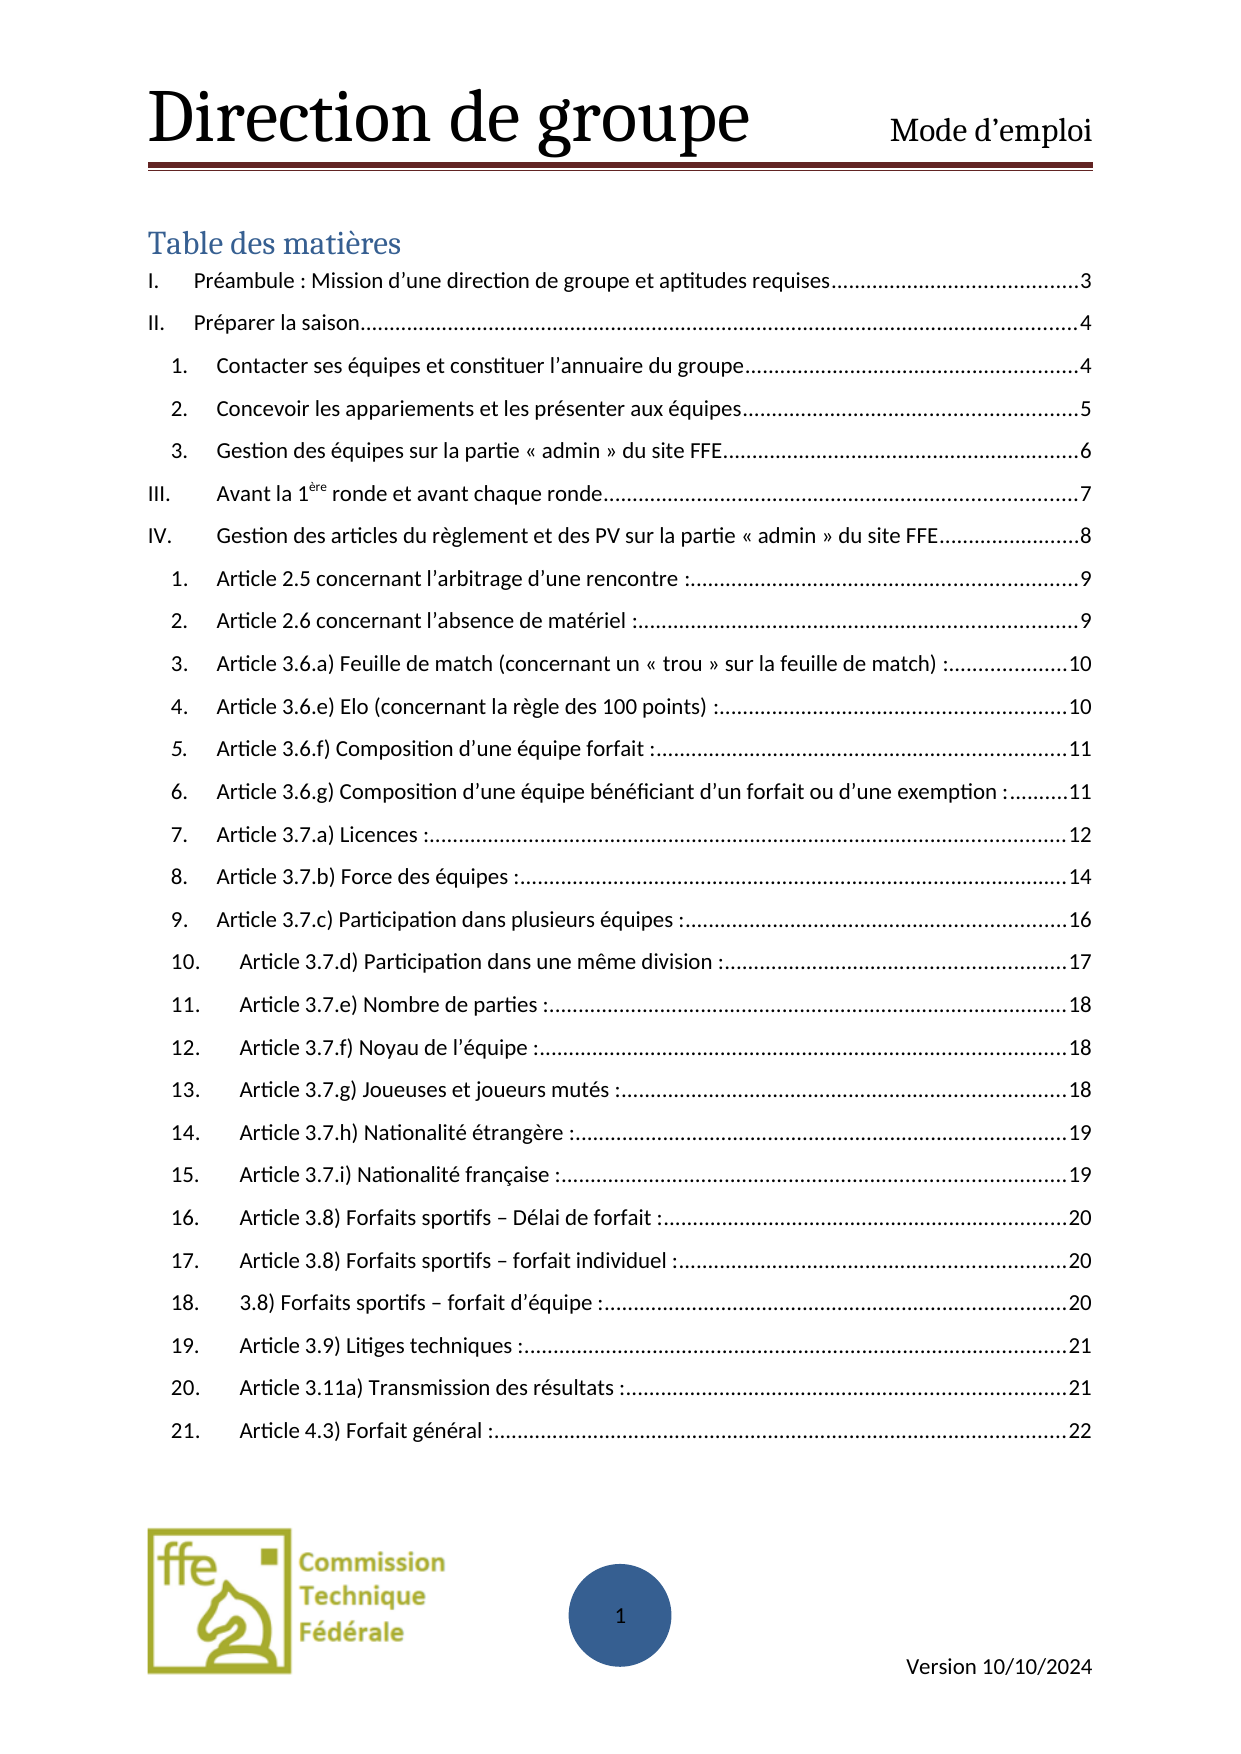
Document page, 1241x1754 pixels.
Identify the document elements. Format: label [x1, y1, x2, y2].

picture [147, 1527, 451, 1675]
